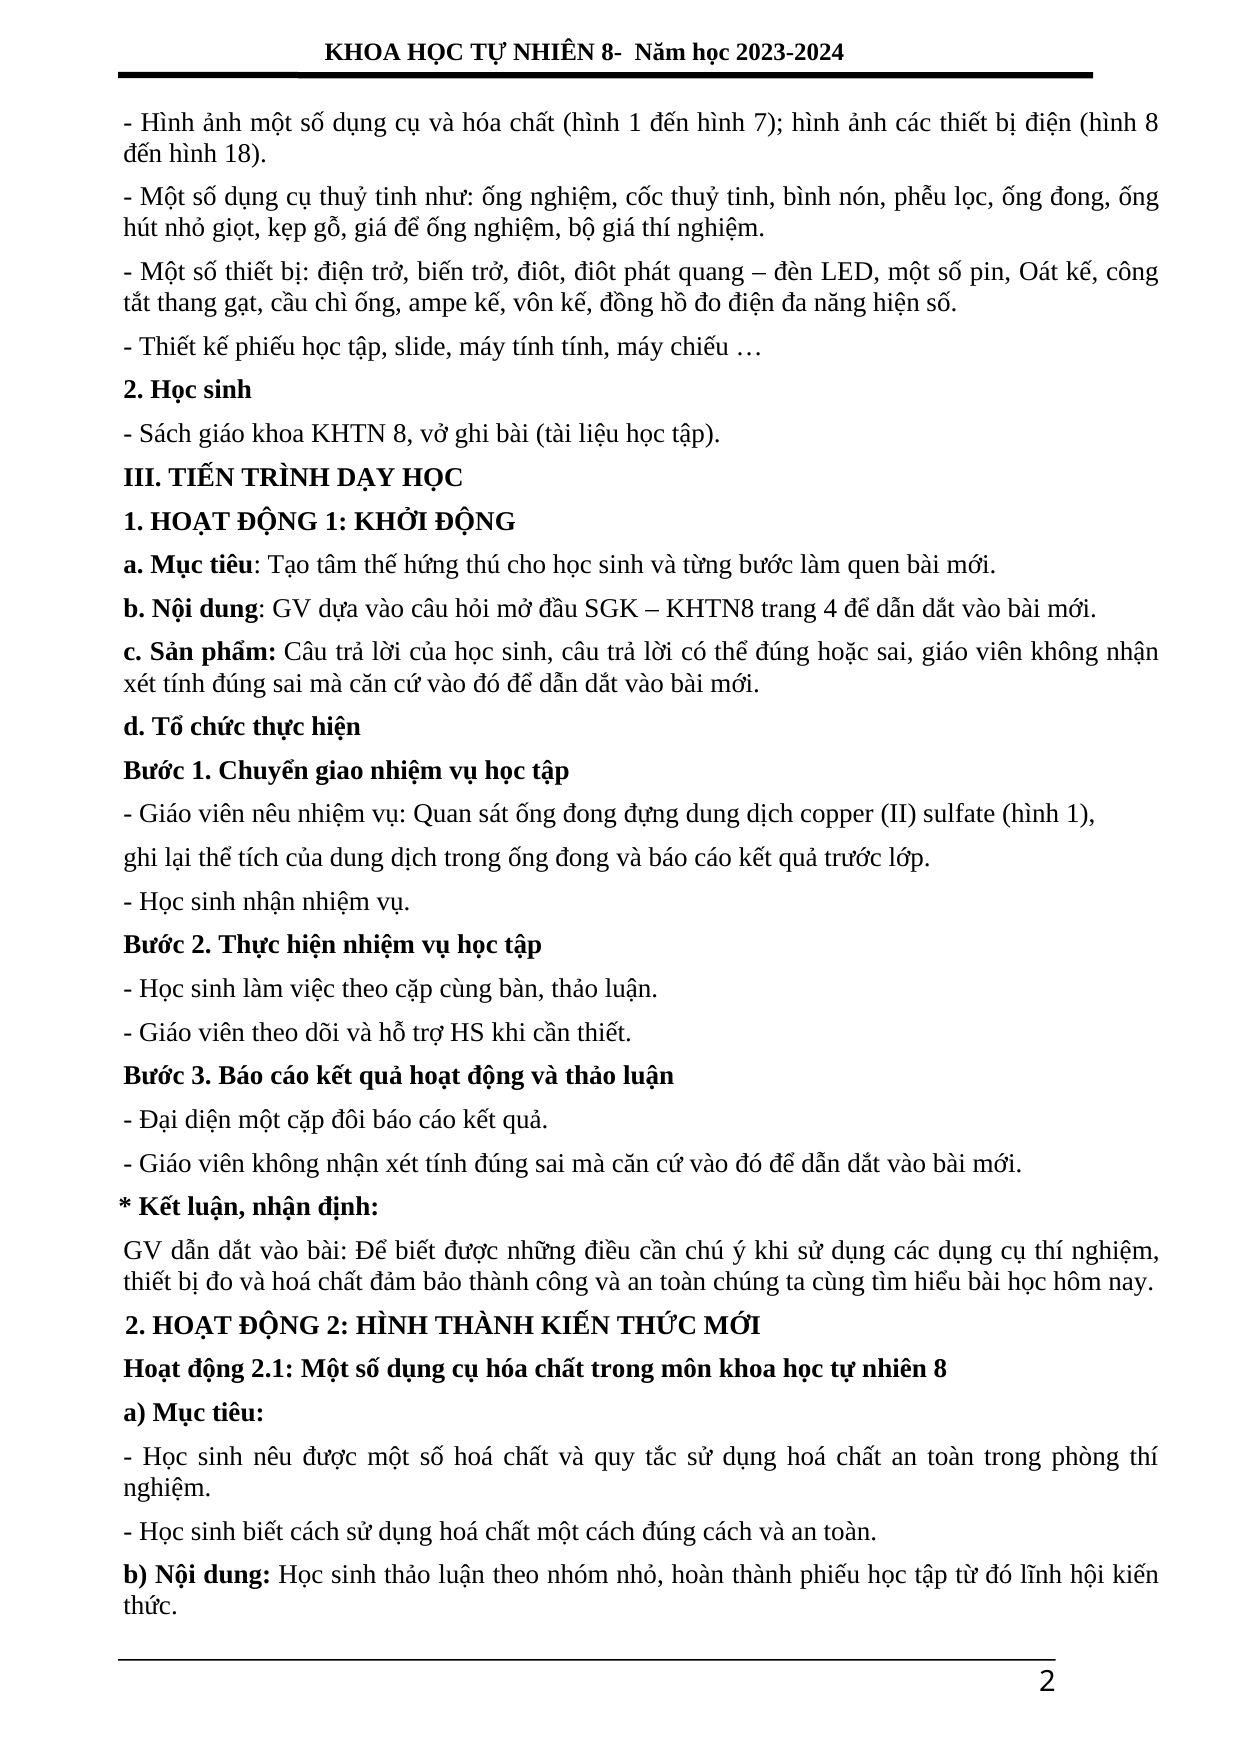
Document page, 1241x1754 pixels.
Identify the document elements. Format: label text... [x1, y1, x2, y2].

text Hoạt động 2.1: Một số dụng cụ hóa chất trong môn khoa học tự nhiên 8 [123, 1352, 1161, 1384]
text - Học sinh nêu được một số hoá chất và quy tắc sử dụng hoá chất an toàn trong phòng thí nghiệm. [123, 1440, 1161, 1502]
text * Kết luận, nhận định: [118, 1190, 1166, 1222]
text - Đại diện một cặp đôi báo cáo kết quả. [123, 1103, 1161, 1134]
text - Thiết kế phiếu học tập, slide, máy tính tính, máy chiếu … [123, 330, 1161, 361]
text a. Mục tiêu: Tạo tâm thế hứng thú cho học sinh và từng bước làm quen bài mới. [123, 548, 1161, 579]
text - Học sinh làm việc theo cặp cùng bàn, thảo luận. [123, 972, 1161, 1003]
text b) Nội dung: Học sinh thảo luận theo nhóm nhỏ, hoàn thành phiếu học tập từ đó lĩnh hội kiến thức. [123, 1558, 1161, 1621]
text - Một số thiết bị: điện trở, biến trở, điôt, điôt phát quang – đèn LED, một số pin, Oát kế, công tắt thang gạt, cầu chì ống, ampe kế, vôn kế, đồng hồ đo điện đa năng hiện số. [123, 255, 1161, 317]
text GV dẫn dắt vào bài: Để biết được những điều cần chú ý khi sử dụng các dụng cụ thí nghiệm, thiết bị đo và hoá chất đảm bảo thành công và an toàn chúng ta cùng tìm hiểu bài học hôm nay. [123, 1234, 1161, 1296]
text Bước 2. Thực hiện nhiệm vụ học tập [123, 928, 1161, 960]
text c. Sản phẩm: Câu trả lời của học sinh, câu trả lời có thể đúng hoặc sai, giáo viên không nhận xét tính đúng sai mà căn cứ vào đó để dẫn dắt vào bài mới. [123, 636, 1161, 698]
text - Giáo viên theo dõi và hỗ trợ HS khi cần thiết. [123, 1016, 1161, 1047]
text Bước 3. Báo cáo kết quả hoạt động và thảo luận [123, 1059, 1161, 1091]
text - Hình ảnh một số dụng cụ và hóa chất (hình 1 đến hình 7); hình ảnh các thiết bị điện (hình 8 đến hình 18). [123, 106, 1161, 168]
text a) Mục tiêu: [123, 1396, 1161, 1427]
text - Sách giáo khoa KHTN 8, vở ghi bài (tài liệu học tập). [123, 417, 1161, 448]
text b. Nội dung: GV dựa vào câu hỏi mở đầu SGK – KHTN8 trang 4 để dẫn dắt vào bài mới. [123, 592, 1161, 623]
text - Học sinh nhận nhiệm vụ. [123, 885, 1161, 916]
text 2. HOẠT ĐỘNG 2: HÌNH THÀNH KIẾN THỨC MỚI [118, 1309, 1166, 1340]
text 1. HOẠT ĐỘNG 1: KHỞI ĐỘNG [123, 504, 1161, 536]
text Bước 1. Chuyển giao nhiệm vụ học tập [123, 754, 1161, 785]
text 2. Học sinh [123, 374, 1161, 405]
text - Học sinh biết cách sử dụng hoá chất một cách đúng cách và an toàn. [123, 1514, 1161, 1546]
text ghi lại thể tích của dung dịch trong ống đong và báo cáo kết quả trước lớp. [123, 841, 1161, 872]
text - Giáo viên nêu nhiệm vụ: Quan sát ống đong đựng dung dịch copper (II) sulfate (hình 1), [123, 798, 1161, 829]
text - Một số dụng cụ thuỷ tinh như: ống nghiệm, cốc thuỷ tinh, bình nón, phễu lọc, ống đong, ống hút nhỏ giọt, kẹp gỗ, giá để ống nghiệm, bộ giá thí nghiệm. [123, 180, 1161, 243]
text III. TIẾN TRÌNH DẠY HỌC [123, 461, 1161, 492]
text d. Tổ chức thực hiện [123, 710, 1161, 741]
text - Giáo viên không nhận xét tính đúng sai mà căn cứ vào đó để dẫn dắt vào bài mới. [123, 1147, 1161, 1178]
